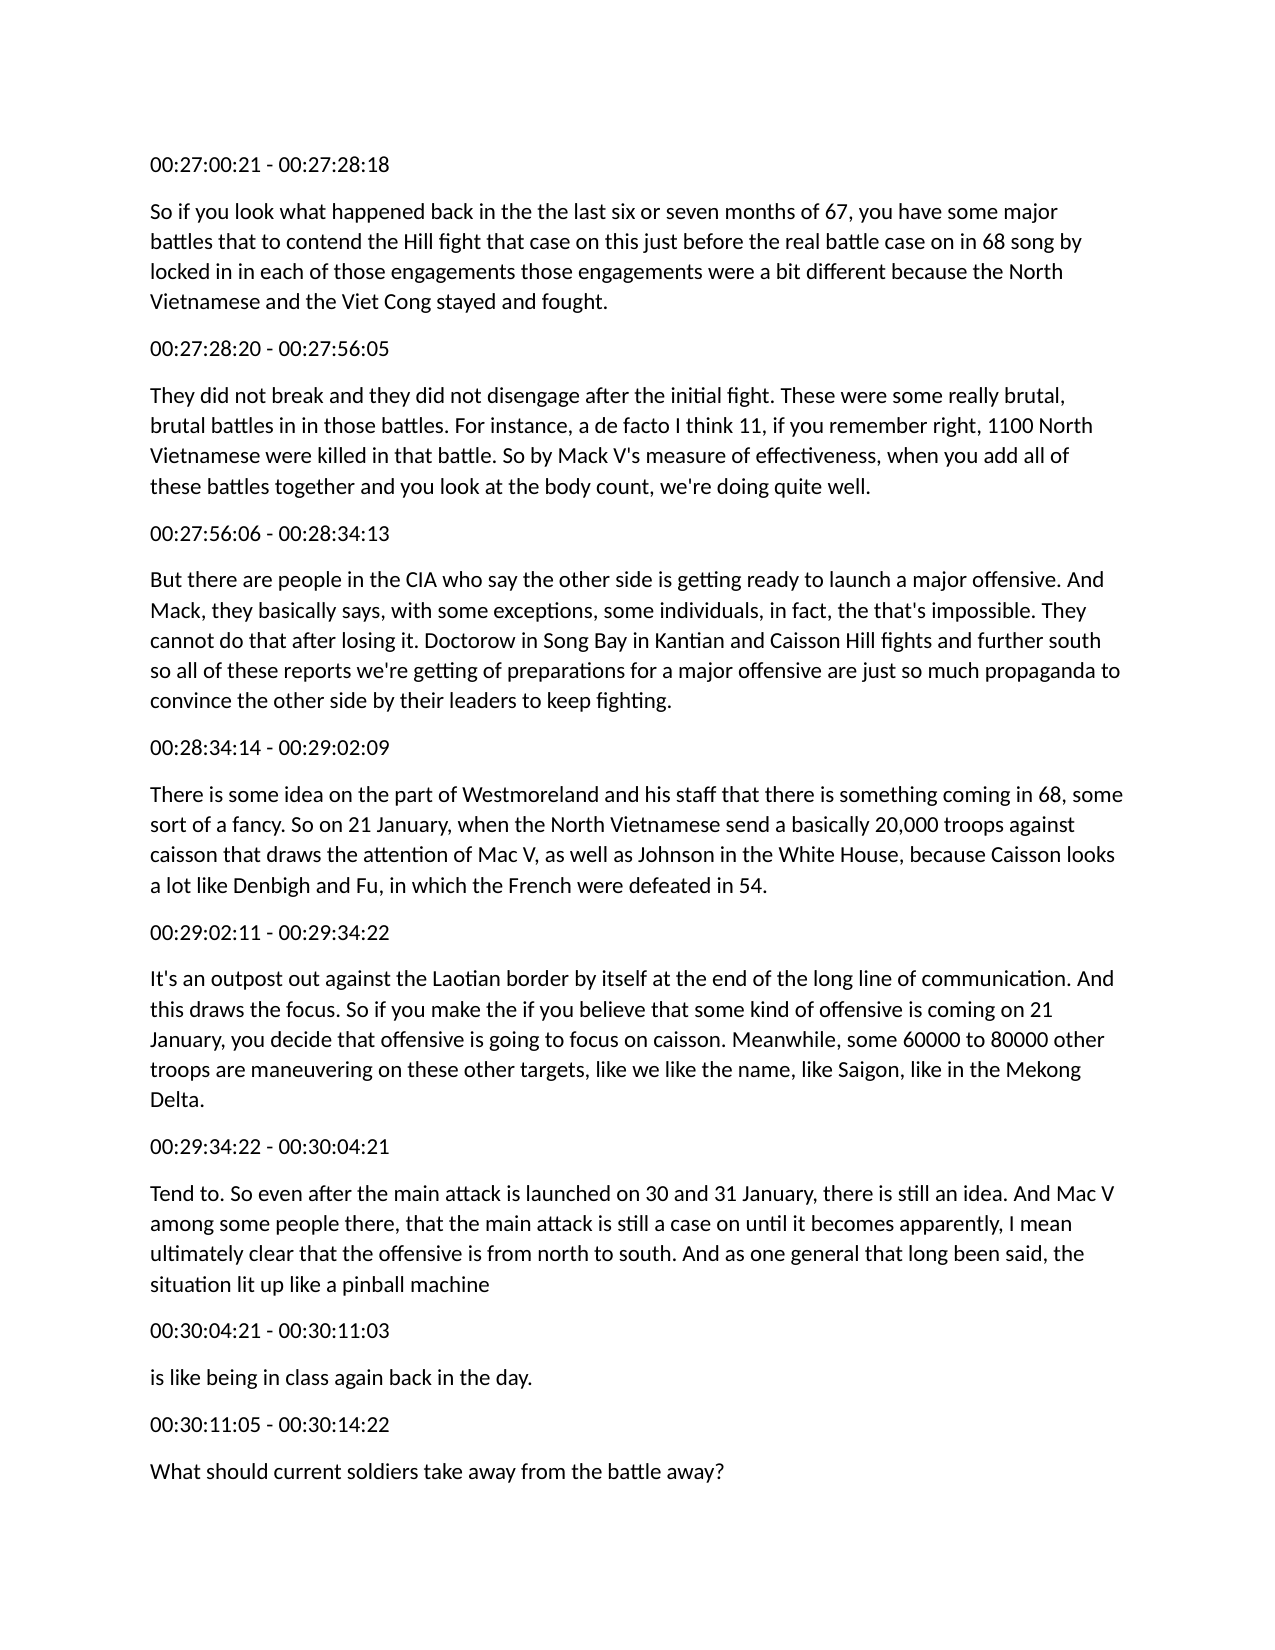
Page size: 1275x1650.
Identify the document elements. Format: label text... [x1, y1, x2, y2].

text 00:27:56:06 - 00:28:34:13 [150, 519, 1125, 547]
text 00:27:28:20 - 00:27:56:05 [150, 334, 1125, 362]
text 00:30:04:21 - 00:30:11:03 [150, 1317, 1125, 1345]
text 00:30:11:05 - 00:30:14:22 [150, 1410, 1125, 1438]
text Tend to. So even after the main attack is launched on 30 and 31 January, there is still an idea. And Mac V among some people there, that the main attack is still a case on until it becomes apparently, I mean ultimately clear that the offensive is from north to south. And as one general that long been said, the situation lit up like a pinball machine [150, 1179, 1125, 1298]
text 00:27:00:21 - 00:27:28:18 [150, 150, 1125, 178]
text It's an outpost out against the Laotian border by itself at the end of the long line of communication. And this draws the focus. So if you make the if you believe that some kind of offensive is coming on 21 January, you decide that offensive is going to focus on caisson. Meanwhile, some 60000 to 80000 other troops are maneuvering on these other targets, like we like the name, like Saigon, like in the Mekong Delta. [150, 964, 1125, 1113]
text They did not break and they did not disengage after the initial fight. These were some really brutal, brutal battles in in those battles. For instance, a de facto I think 11, if you remember right, 1100 North Vietnamese were killed in that battle. So by Mack V's measure of effectiveness, when you add all of these battles together and you look at the body count, we're doing quite well. [150, 381, 1125, 500]
text There is some idea on the part of Westmoreland and his staff that there is something coming in 68, some sort of a fancy. So on 21 January, when the North Vietnamese send a basically 20,000 troops against caisson that draws the attention of Mac V, as well as Johnson in the White House, because Caisson looks a lot like Denbigh and Fu, in which the French were defeated in 54. [150, 780, 1125, 899]
text 00:29:34:22 - 00:30:04:21 [150, 1132, 1125, 1160]
text 00:28:34:14 - 00:29:02:09 [150, 733, 1125, 761]
text 00:29:02:11 - 00:29:34:22 [150, 918, 1125, 946]
text is like being in class again back in the day. [150, 1363, 1125, 1392]
text So if you look what happened back in the the last six or seven months of 67, you have some major battles that to contend the Hill fight that case on this just before the real battle case on in 68 song by locked in in each of those engagements those engagements were a bit different because the North Vietnamese and the Viet Cong stayed and fought. [150, 197, 1125, 316]
text What should current soldiers take away from the battle away? [150, 1457, 1125, 1485]
text But there are people in the CIA who say the other side is getting ready to launch a major offensive. And Mack, they basically says, with some exceptions, some individuals, in fact, the that's impossible. They cannot do that after losing it. Doctorow in Song Bay in Kantian and Caisson Hill fights and further south so all of these reports we're getting of preparations for a major offensive are just so much propaganda to convince the other side by their leaders to keep fighting. [150, 566, 1125, 714]
